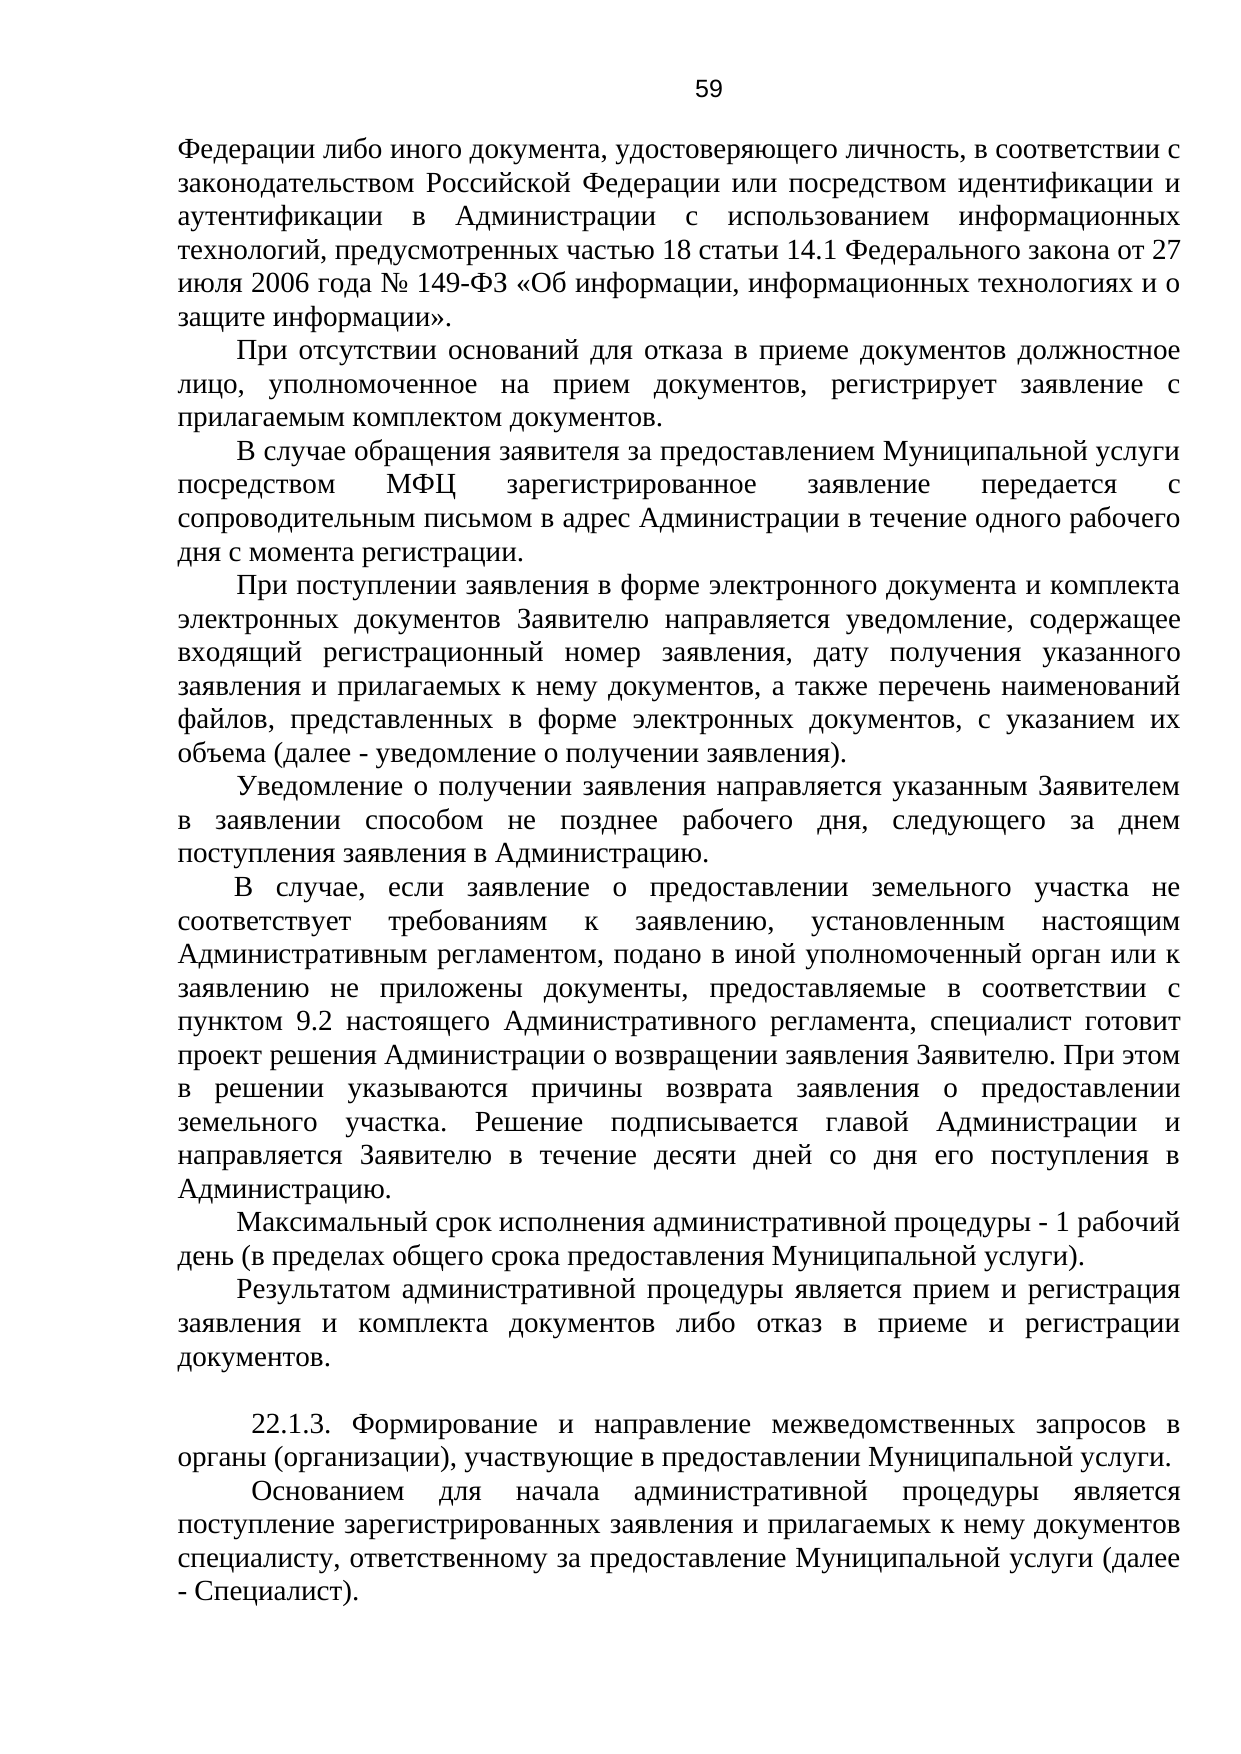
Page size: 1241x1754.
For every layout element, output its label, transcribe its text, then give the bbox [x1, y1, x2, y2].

text Результатом административной процедуры является прием и регистрация заявления и комплекта документов либо отказ в приеме и регистрации документов. [177, 1272, 1181, 1372]
text 22.1.3. Формирование и направление межведомственных запросов в органы (организации), участвующие в предоставлении Муниципальной услуги. [177, 1406, 1181, 1473]
text При поступлении заявления в форме электронного документа и комплекта электронных документов Заявителю направляется уведомление, содержащее входящий регистрационный номер заявления, дату получения указанного заявления и прилагаемых к нему документов, а также перечень наименований файлов, представленных в форме электронных документов, с указанием их объема (далее - уведомление о получении заявления). [177, 567, 1181, 768]
text В случае обращения заявителя за предоставлением Муниципальной услуги посредством МФЦ зарегистрированное заявление передается с сопроводительным письмом в адрес Администрации в течение одного рабочего дня с момента регистрации. [177, 433, 1181, 567]
text При отсутствии оснований для отказа в приеме документов должностное лицо, уполномоченное на прием документов, регистрирует заявление с прилагаемым комплектом документов. [177, 332, 1181, 433]
text Основанием для начала административной процедуры является поступление зарегистрированных заявления и прилагаемых к нему документов специалисту, ответственному за предоставление Муниципальной услуги (далее - Специалист). [177, 1473, 1181, 1607]
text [177, 131, 1181, 332]
text В случае, если заявление о предоставлении земельного участка не соответствует требованиям к заявлению, установленным настоящим Административным регламентом, подано в иной уполномоченный орган или к заявлению не приложены документы, предоставляемые в соответствии с пунктом 9.2 настоящего Административного регламента, специалист готовит проект решения Администрации о возвращении заявления Заявителю. При этом в решении указываются причины возврата заявления о предоставлении земельного участка. Решение подписывается главой Администрации и направляется Заявителю в течение десяти дней со дня его поступления в Администрацию. [177, 869, 1181, 1204]
text Максимальный срок исполнения административной процедуры - 1 рабочий день (в пределах общего срока предоставления Муниципальной услуги). [177, 1204, 1181, 1272]
text Уведомление о получении заявления направляется указанным Заявителем в заявлении способом не позднее рабочего дня, следующего за днем поступления заявления в Администрацию. [177, 768, 1181, 869]
